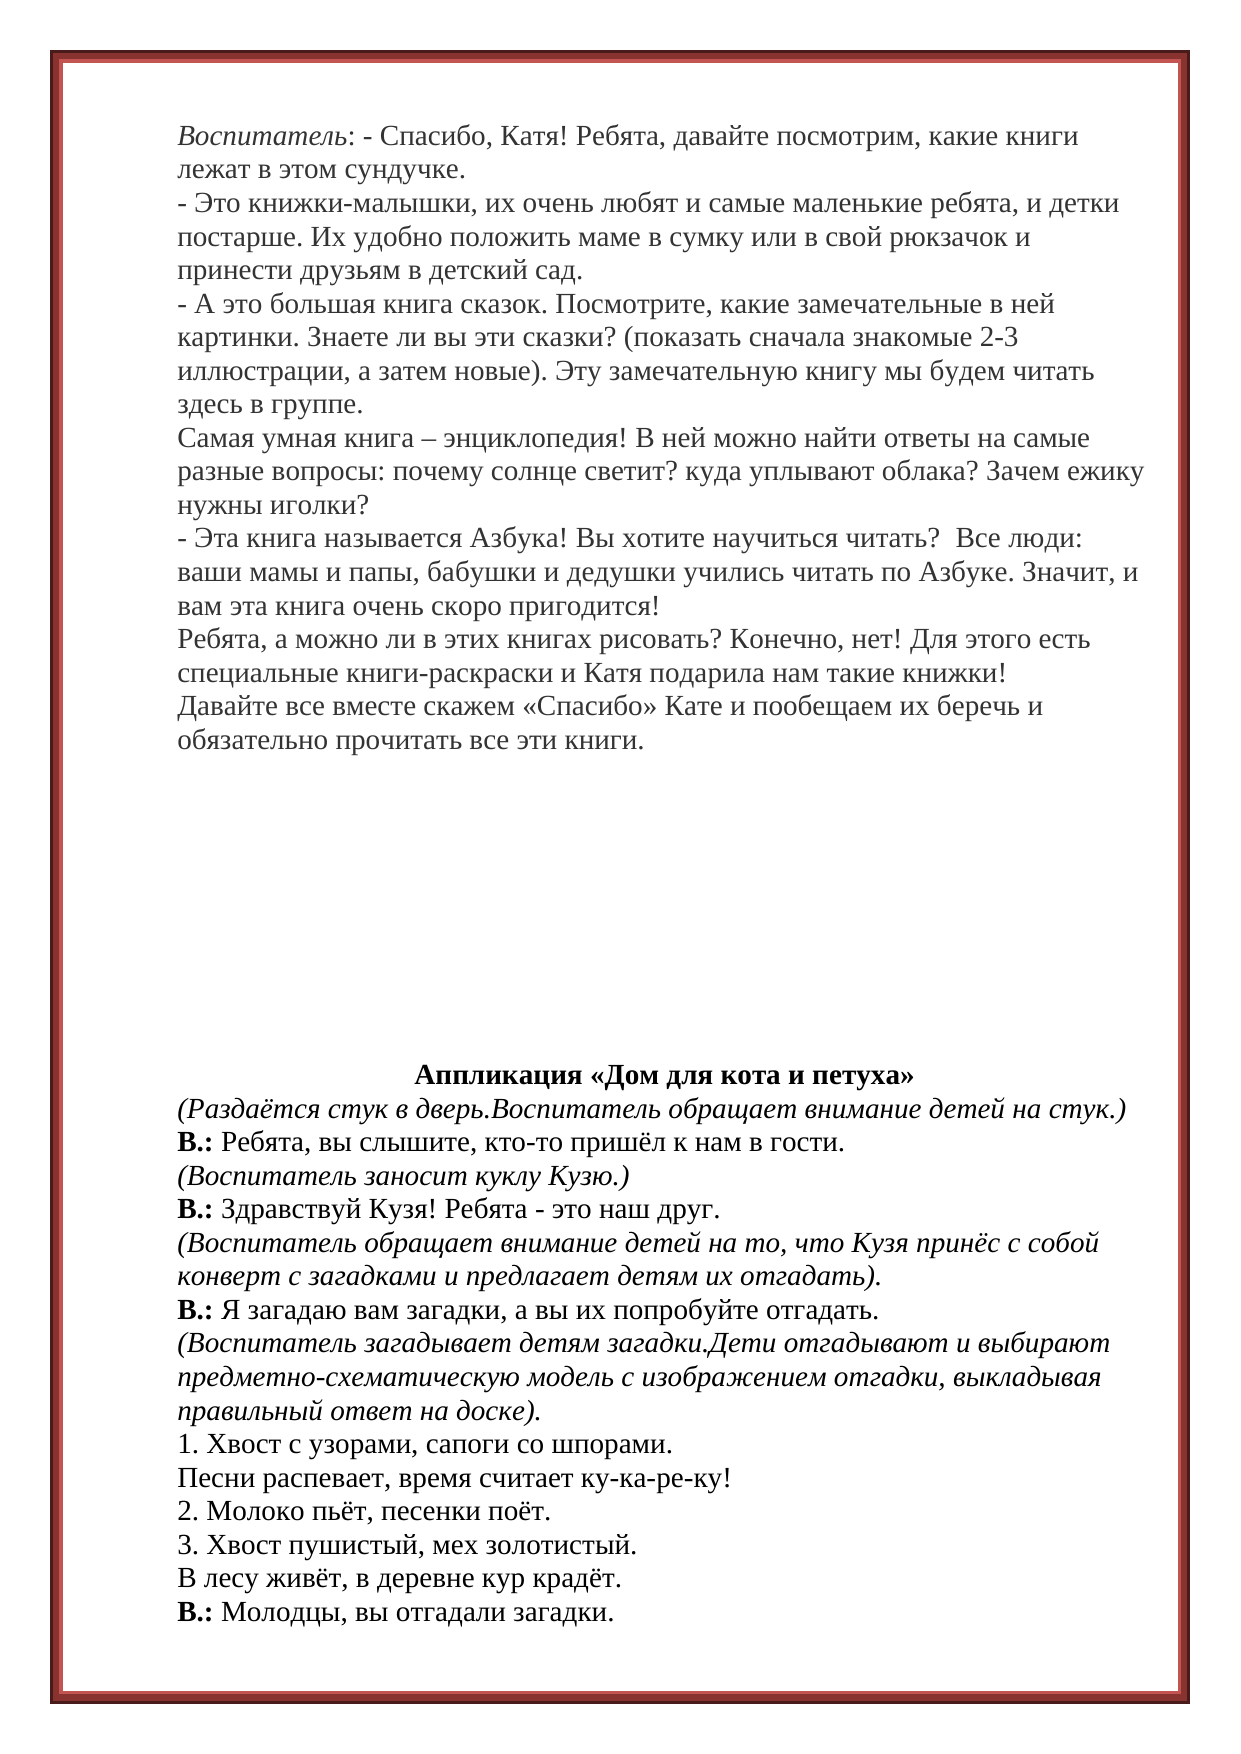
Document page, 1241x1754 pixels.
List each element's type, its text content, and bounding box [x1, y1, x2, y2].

text (Воспитатель загадывает детям загадки.Дети отгадывают и выбирают предметно-схематическую модель с изображением отгадки, выкладывая правильный ответ на доске). [177, 1326, 1152, 1426]
text Песни распевает, время считает ку-ка-ре-ку! [177, 1460, 1152, 1493]
text Давайте все вместе скажем «Спасибо» Кате и пообещаем их беречь и обязательно прочитать все эти книги. [177, 688, 1152, 755]
text Ребята, а можно ли в этих книгах рисовать? Конечно, нет! Для этого есть специальные книги-раскраски и Катя подарила нам такие книжки! [177, 621, 1152, 688]
text - Это книжки-малышки, их очень любят и самые маленькие ребята, и детки постарше. Их удобно положить маме в сумку или в свой рюкзачок и принести друзьям в детский сад. [177, 185, 1152, 286]
text - Эта книга называется Азбука! Вы хотите научиться читать? Все люди: ваши мамы и папы, бабушки и дедушки учились читать по Азбуке. Значит, и вам эта книга очень скоро пригодится! [177, 521, 1152, 621]
text 3. Хвост пушистый, мех золотистый. [177, 1527, 1152, 1560]
text В.: Ребята, вы слышите, кто-то пришёл к нам в гости. [177, 1124, 1152, 1158]
text Самая умная книга – энциклопедия! В ней можно найти ответы на самые разные вопросы: почему солнце светит? куда уплывают облака? Зачем ежику нужны иголки? [177, 420, 1152, 521]
text (Раздаётся стук в дверь.Воспитатель обращает внимание детей на стук.) [177, 1091, 1152, 1124]
text Аппликация «Дом для кота и петуха» [177, 1057, 1152, 1091]
text 1. Хвост с узорами, сапоги со шпорами. [177, 1426, 1152, 1460]
text В.: Я загадаю вам загадки, а вы их попробуйте отгадать. [177, 1292, 1152, 1326]
text В.: Здравствуй Кузя! Ребята - это наш друг. [177, 1191, 1152, 1225]
text (Воспитатель обращает внимание детей на то, что Кузя принёс с собой конверт с загадками и предлагает детям их отгадать). [177, 1225, 1152, 1292]
text - А это большая книга сказок. Посмотрите, какие замечательные в ней картинки. Знаете ли вы эти сказки? (показать сначала знакомые 2-3 иллюстрации, а затем новые). Эту замечательную книгу мы будем читать здесь в группе. [177, 286, 1152, 420]
text Воспитатель: - Спасибо, Катя! Ребята, давайте посмотрим, какие книги лежат в этом сундучке. [177, 118, 1152, 185]
text В.: Молодцы, вы отгадали загадки. [177, 1594, 1152, 1627]
text В лесу живёт, в деревне кур крадёт. [177, 1560, 1152, 1594]
text (Воспитатель заносит куклу Кузю.) [177, 1158, 1152, 1191]
text 2. Молоко пьёт, песенки поёт. [177, 1493, 1152, 1527]
